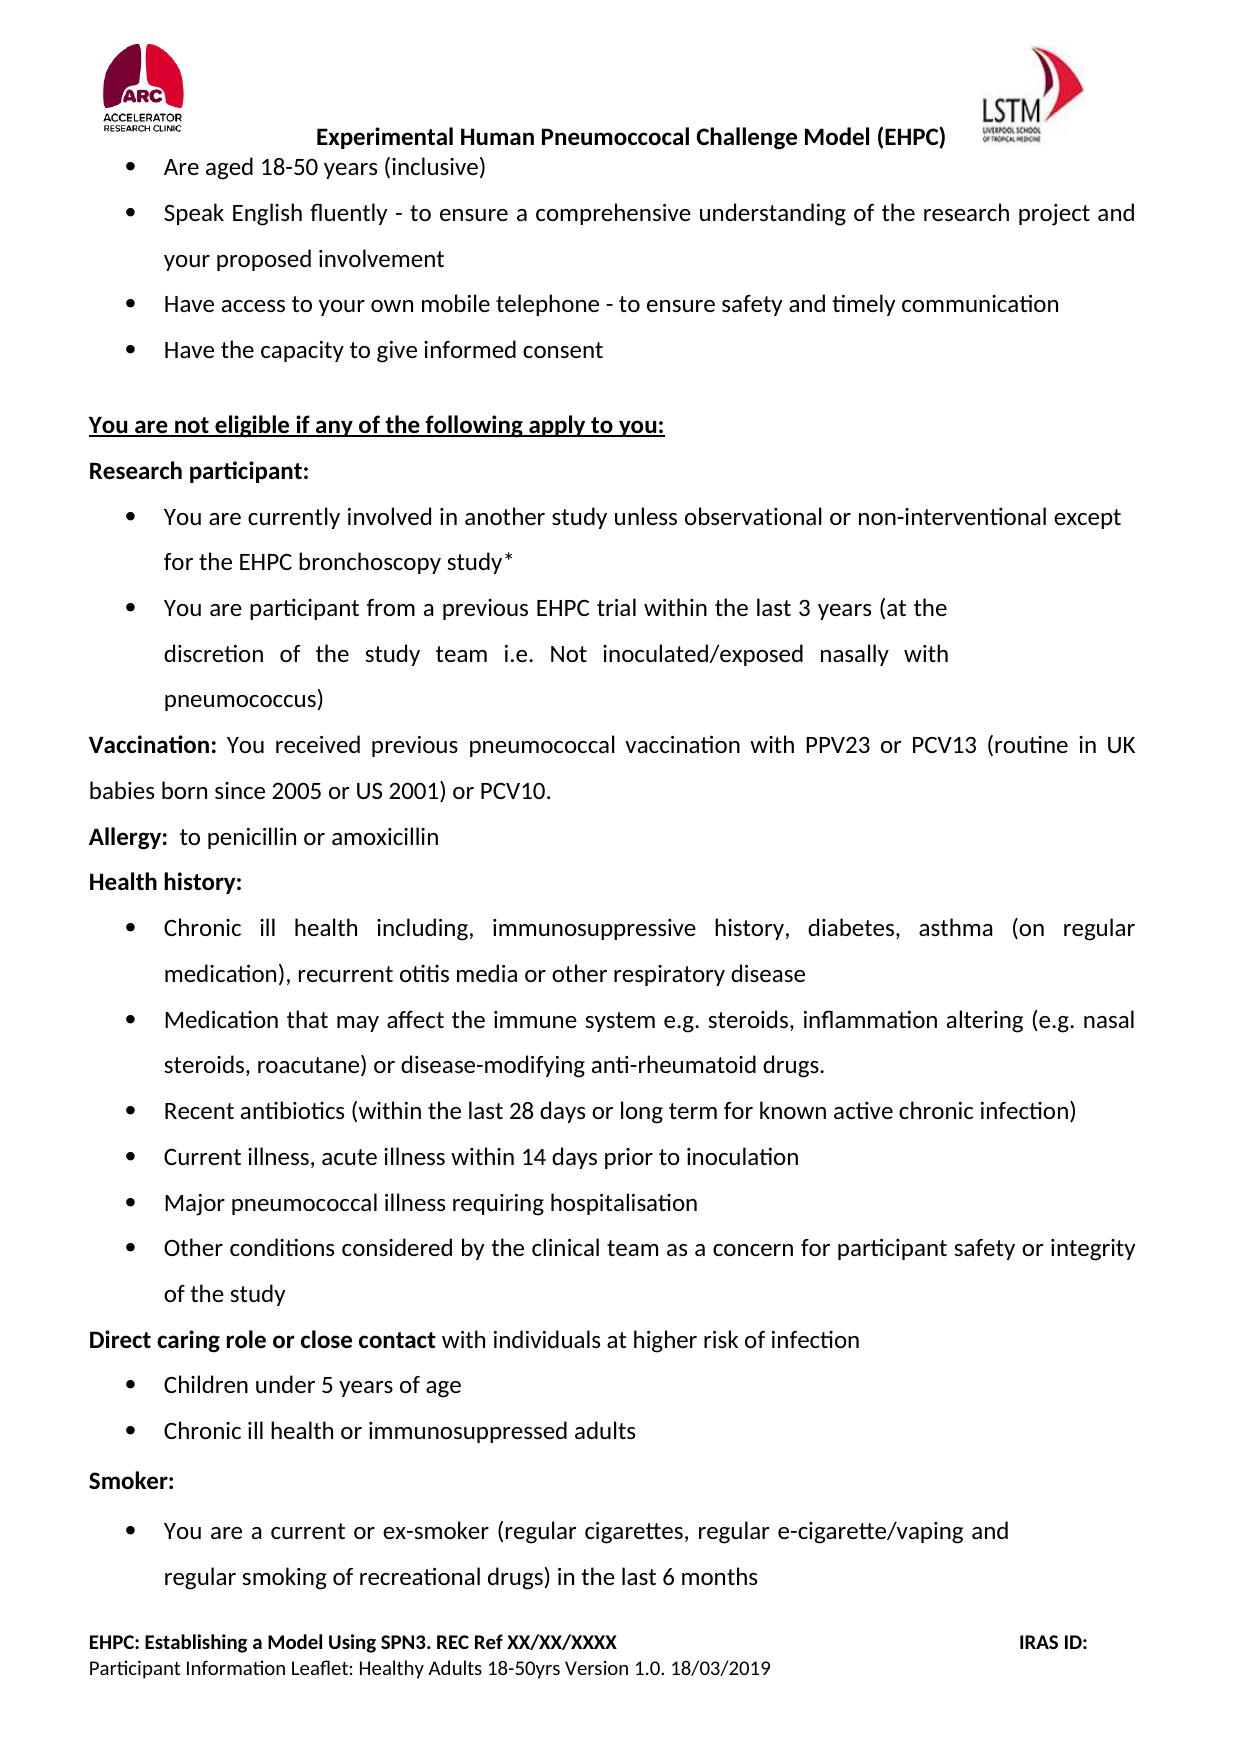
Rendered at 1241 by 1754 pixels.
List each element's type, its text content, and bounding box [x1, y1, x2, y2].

list Current illness, acute illness within 14 days prior to inoculation [126, 1141, 1137, 1171]
list You are a current or ex-smoker (regular cigarettes, regular e-cigarette/vaping and regular smoking of recreational drugs) in the last 6 months [126, 1515, 1011, 1592]
text Health history: [89, 867, 1137, 897]
list Other conditions considered by the clinical team as a concern for participant safety or integrity of the study [126, 1232, 1137, 1309]
text Direct caring role or close contact with individuals at higher risk of infection [89, 1324, 1137, 1354]
text You are not eligible if any of the following apply to you: [89, 409, 1137, 440]
text Research participant: [89, 455, 1137, 486]
list Have access to your own mobile telephone - to ensure safety and timely communication [126, 289, 1137, 319]
picture [981, 45, 1093, 146]
list Children under 5 years of age [126, 1369, 1137, 1400]
text Smoker: [89, 1465, 1011, 1496]
list Are aged 18-50 years (inclusive) [126, 151, 1137, 182]
list Have the capacity to give informed consent [126, 334, 1137, 365]
list Major pneumococcal illness requiring hospitalisation [126, 1187, 1137, 1217]
list Chronic ill health or immunosuppressed adults [126, 1415, 1137, 1446]
list You are currently involved in another study unless observational or non-interventional except for the EHPC bronchoscopy study* [126, 501, 1122, 577]
list Speak English fluently - to ensure a comprehensive understanding of the research project and your proposed involvement [126, 197, 1137, 273]
list Chronic ill health including, immunosuppressive history, diabetes, asthma (on regular medication), recurrent otitis media or other respiratory disease [126, 912, 1137, 988]
list Recent antibiotics (within the last 28 days or long term for known active chronic infection) [126, 1095, 1137, 1126]
list Medication that may affect the immune system e.g. steroids, inflammation altering (e.g. nasal steroids, roacutane) or disease-modifying anti-rheumatoid drugs. [126, 1004, 1137, 1080]
picture [88, 29, 198, 146]
list You are participant from a previous EHPC trial within the last 3 years (at the discretion of the study team i.e. Not inoculated/exposed nasally with pneumococcus) [126, 592, 950, 714]
text Allergy: to penicillin or amoxicillin [89, 821, 1137, 851]
text Vaccination: You received previous pneumococcal vaccination with PPV23 or PCV13 (routine in UK babies born since 2005 or US 2001) or PCV10. [89, 729, 1137, 806]
